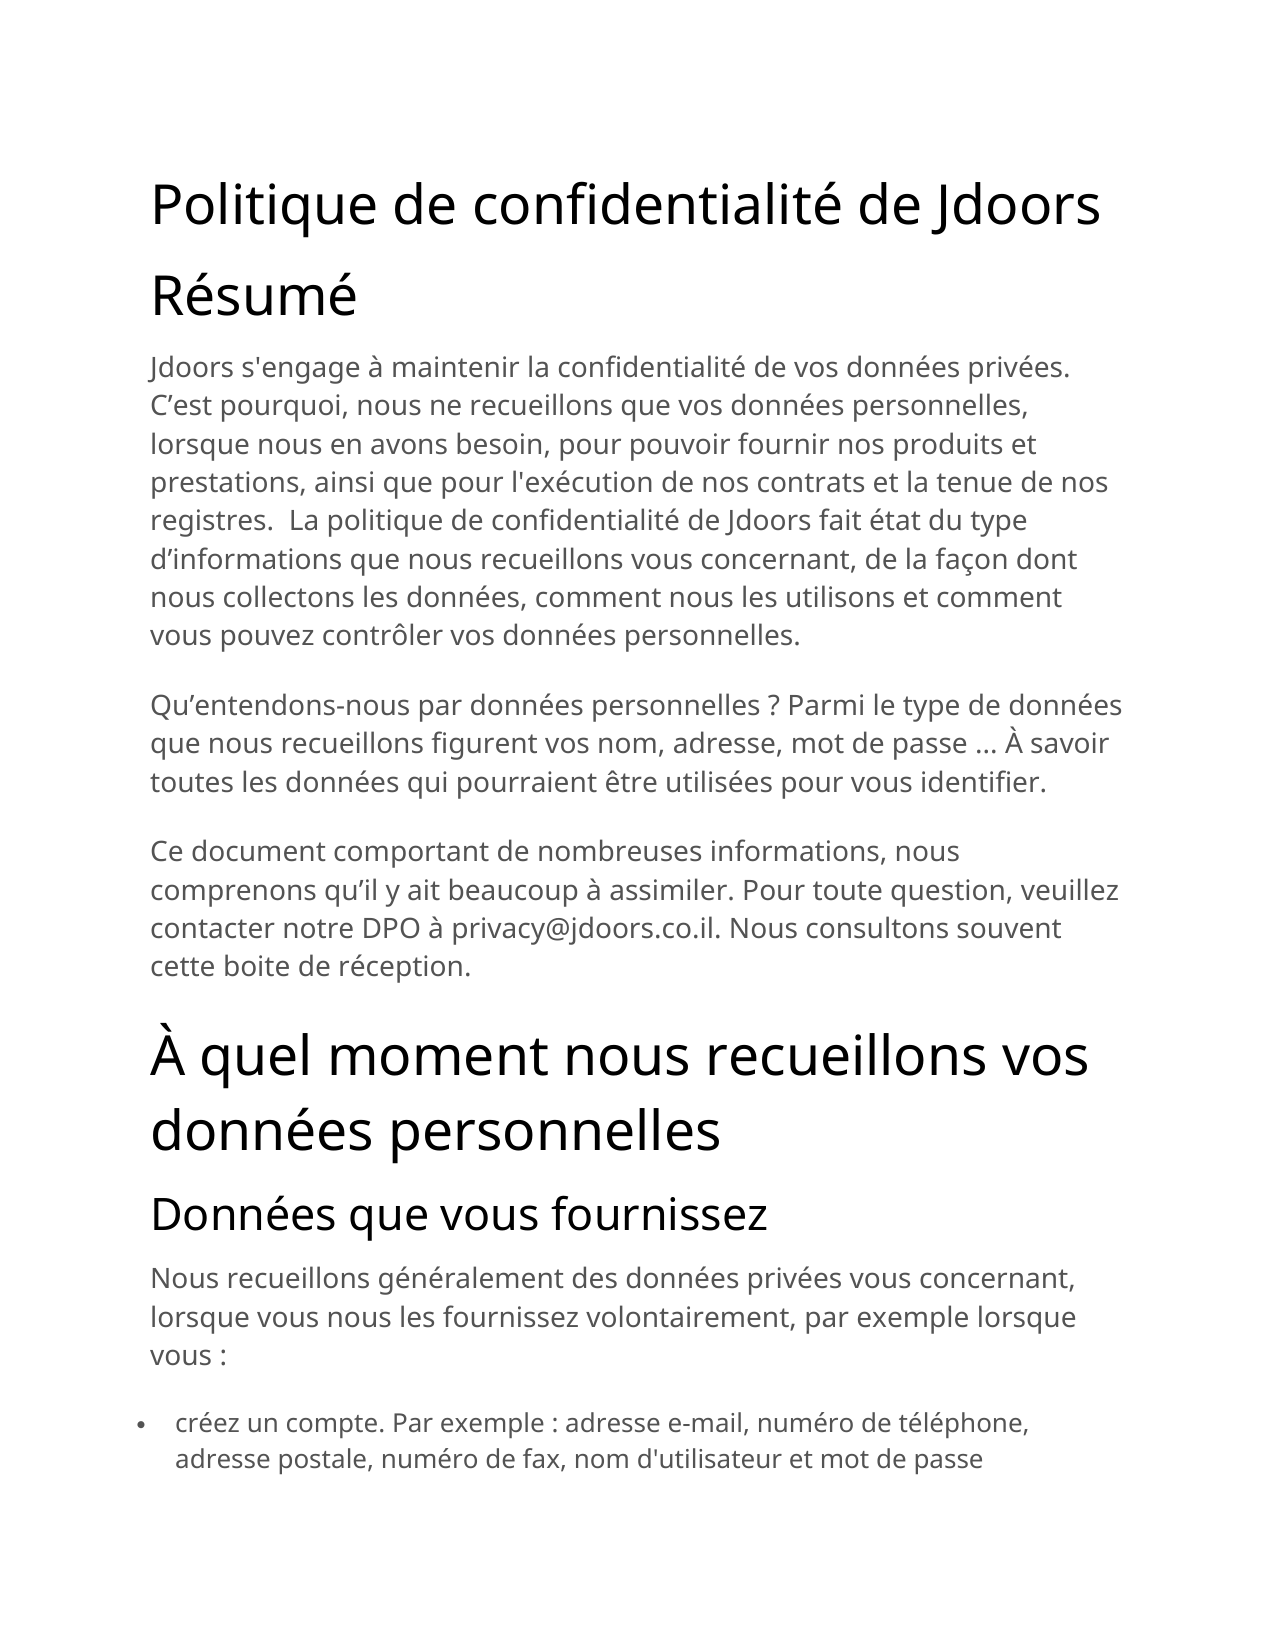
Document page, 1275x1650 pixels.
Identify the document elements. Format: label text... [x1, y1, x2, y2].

list créez un compte. Par exemple : adresse e-mail, numéro de téléphone, adresse postale, numéro de fax, nom d'utilisateur et mot de passe [137, 1405, 1100, 1476]
text Résumé [150, 256, 1125, 332]
text Données que vous fournissez [150, 1182, 1125, 1243]
text Politique de confidentialité de Jdoors [150, 166, 1125, 241]
text Ce document comportant de nombreuses informations, nous comprenons qu’il y ait beaucoup à assimiler. Pour toute question, veuillez contacter notre DPO à privacy@jdoors.co.il. Nous consultons souvent cette boite de réception. [150, 831, 1125, 985]
text Jdoors s'engage à maintenir la confidentialité de vos données privées. C’est pourquoi, nous ne recueillons que vos données personnelles, lorsque nous en avons besoin, pour pouvoir fournir nos produits et prestations, ainsi que pour l'exécution de nos contrats et la tenue de nos registres. La politique de confidentialité de Jdoors fait état du type d’informations que nous recueillons vous concernant, de la façon dont nous collectons les données, comment nous les utilisons et comment vous pouvez contrôler vos données personnelles. [150, 347, 1125, 654]
text Nous recueillons généralement des données privées vous concernant, lorsque vous nous les fournissez volontairement, par exemple lorsque vous : [150, 1259, 1125, 1374]
text À quel moment nous recueillons vos données personnelles [150, 1016, 1125, 1166]
text Qu’entendons-nous par données personnelles ? Parmi le type de données que nous recueillons figurent vos nom, adresse, mot de passe ... À savoir toutes les données qui pourraient être utilisées pour vous identifier. [150, 685, 1125, 800]
